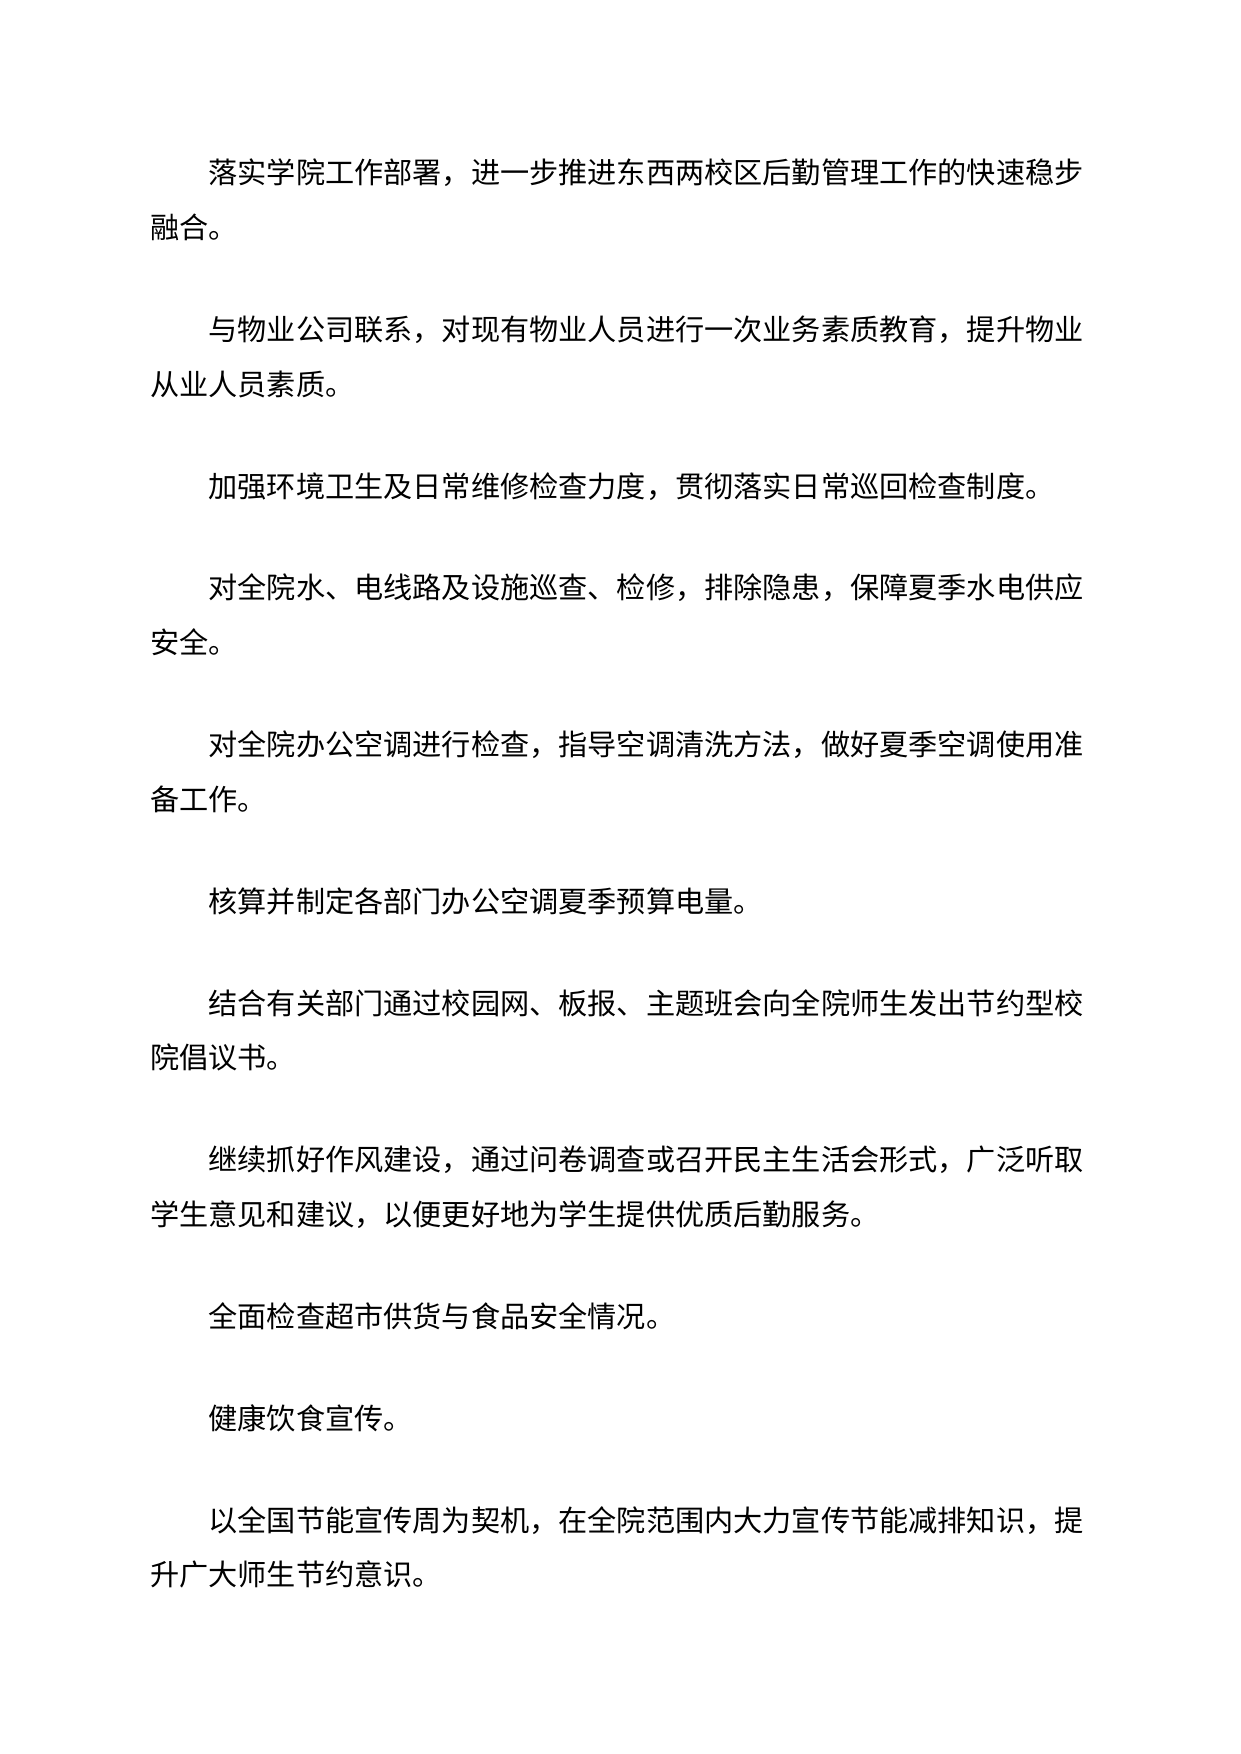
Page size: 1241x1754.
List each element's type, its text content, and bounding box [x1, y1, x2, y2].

text 对全院水、电线路及设施巡查、检修，排除隐患，保障夏季水电供应安全。 [150, 565, 1090, 662]
text 以全国节能宣传周为契机，在全院范围内大力宣传节能减排知识，提升广大师生节约意识。 [150, 1497, 1090, 1594]
text 结合有关部门通过校园网、板报、主题班会向全院师生发出节约型校院倡议书。 [150, 980, 1090, 1077]
text 对全院办公空调进行检查，指导空调清洗方法，做好夏季空调使用准备工作。 [150, 722, 1090, 819]
text 核算并制定各部门办公空调夏季预算电量。 [150, 878, 1090, 921]
text 加强环境卫生及日常维修检查力度，贯彻落实日常巡回检查制度。 [150, 463, 1090, 506]
text 健康饮食宣传。 [150, 1395, 1090, 1438]
text 与物业公司联系，对现有物业人员进行一次业务素质教育，提升物业从业人员素质。 [150, 307, 1090, 404]
text 落实学院工作部署，进一步推进东西两校区后勤管理工作的快速稳步融合。 [150, 150, 1090, 247]
text 全面检查超市供货与食品安全情况。 [150, 1293, 1090, 1336]
text 继续抓好作风建设，通过问卷调查或召开民主生活会形式，广泛听取学生意见和建议，以便更好地为学生提供优质后勤服务。 [150, 1137, 1090, 1234]
